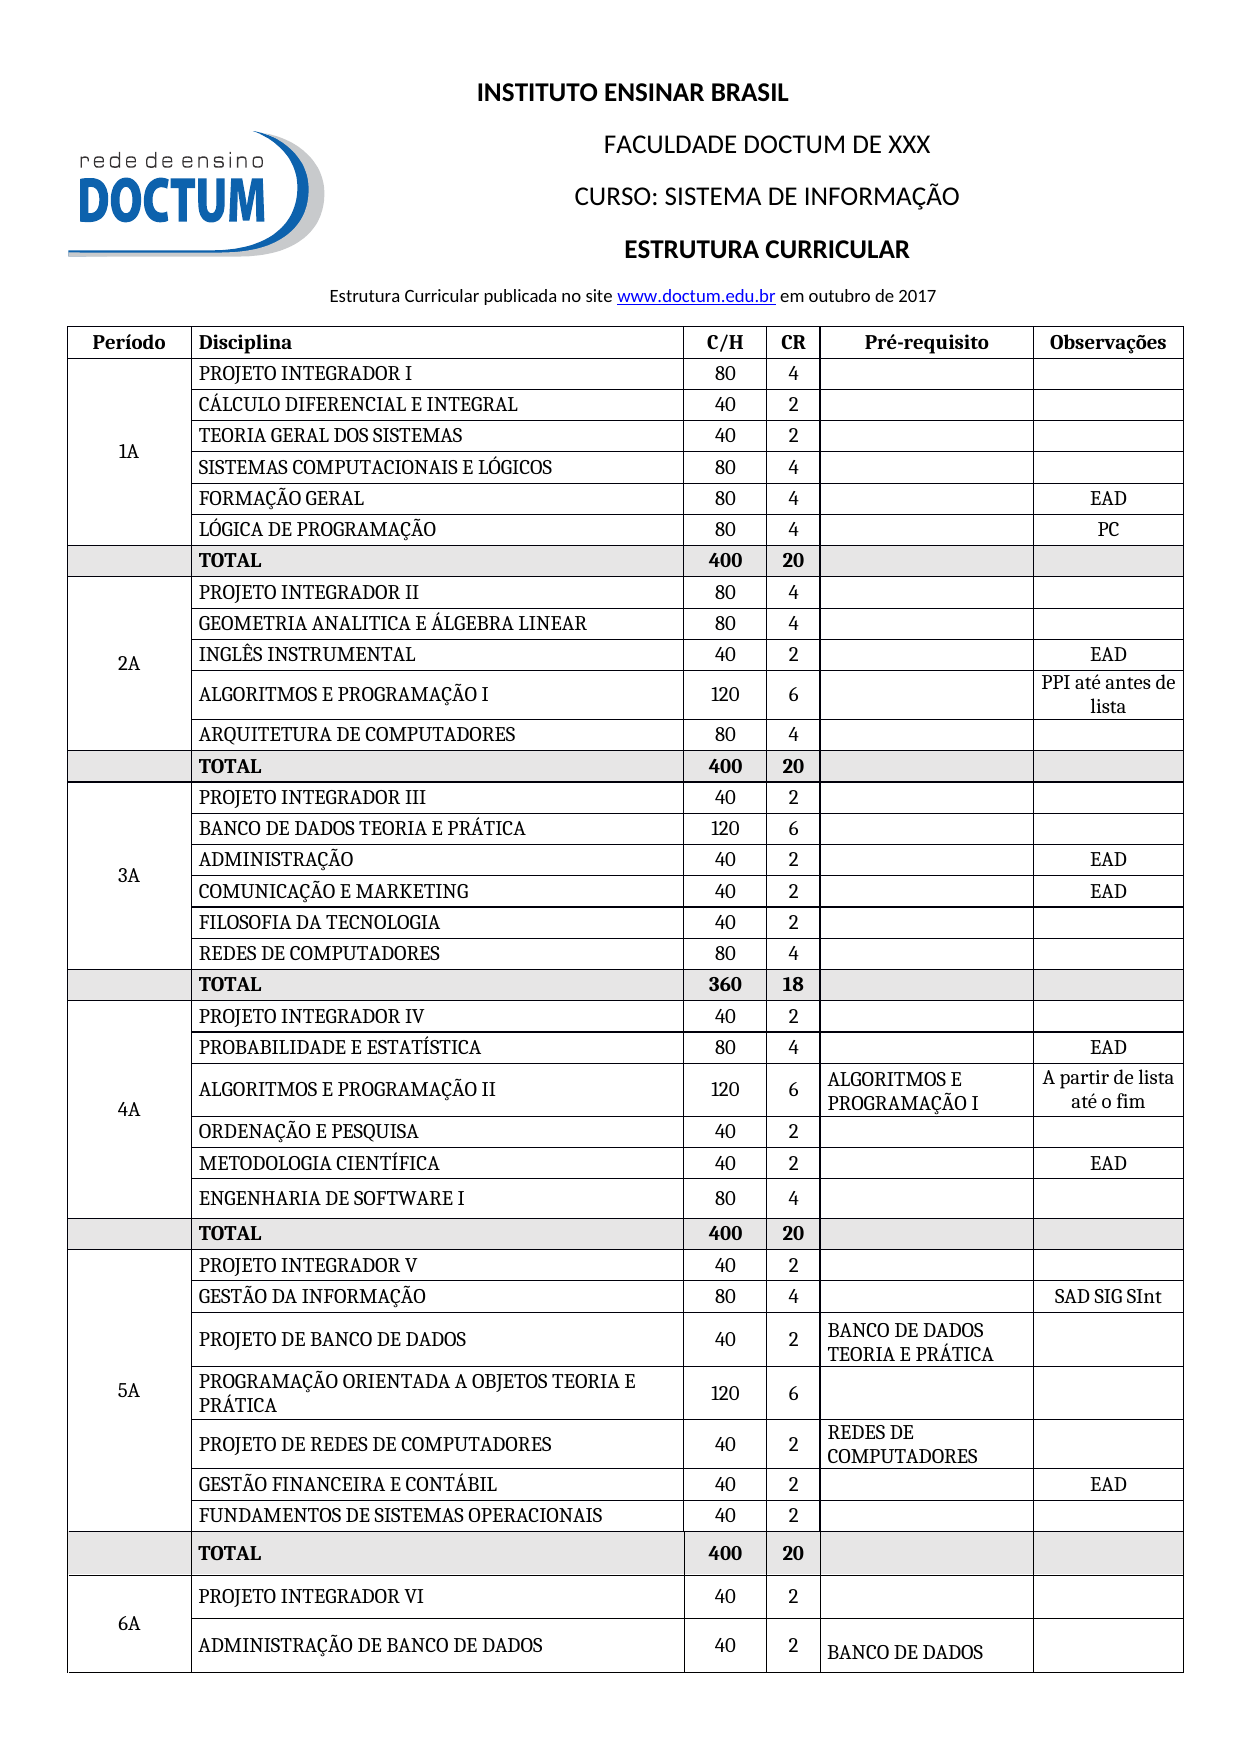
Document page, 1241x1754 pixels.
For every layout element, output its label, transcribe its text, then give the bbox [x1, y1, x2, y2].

table_cell FILOSOFIA DA TECNOLOGIA [192, 908, 683, 938]
table_cell 40 [684, 1148, 766, 1178]
table_cell [68, 751, 191, 781]
table_cell 80 [684, 720, 766, 750]
table_cell PROJETO INTEGRADOR III [192, 783, 683, 813]
table_cell 3A [68, 783, 191, 969]
table_cell [68, 970, 191, 1000]
table_cell 2 [767, 783, 819, 813]
table_cell TOTAL [192, 1532, 684, 1574]
table_cell [821, 1501, 1033, 1531]
table_cell 4 [767, 484, 819, 514]
table_cell EAD [1034, 845, 1183, 875]
table_cell CÁLCULO DIFERENCIAL E INTEGRAL [192, 390, 683, 420]
table_cell 4 [767, 939, 819, 969]
table_cell 4 [767, 359, 819, 389]
table_cell 80 [684, 359, 766, 389]
table_cell TEORIA GERAL DOS SISTEMAS [192, 421, 683, 451]
table_cell 4 [767, 1179, 819, 1218]
table_cell ALGORITMOS E PROGRAMAÇÃO I [821, 1064, 1033, 1116]
table_cell TOTAL [192, 546, 683, 576]
table_cell 2 [767, 908, 819, 938]
table_cell [821, 814, 1033, 844]
table_cell PROJETO INTEGRADOR VI [192, 1576, 684, 1618]
table_cell PROGRAMAÇÃO ORIENTADA A OBJETOS TEORIA E PRÁTICA [192, 1367, 683, 1419]
table_cell 80 [684, 1179, 766, 1218]
table_cell [1034, 609, 1183, 639]
table_cell 120 [684, 1064, 766, 1116]
table_cell SAD SIG SInt [1034, 1281, 1183, 1312]
table_cell SISTEMAS COMPUTACIONAIS E LÓGICOS [192, 452, 683, 482]
table_cell [821, 1576, 1033, 1618]
table_cell [1034, 751, 1183, 781]
table_cell [1034, 720, 1183, 750]
table_cell [1034, 421, 1183, 451]
table_cell 40 [684, 1001, 766, 1031]
table_cell GESTÃO FINANCEIRA E CONTÁBIL [192, 1469, 683, 1499]
table_cell [821, 1148, 1033, 1178]
table_cell METODOLOGIA CIENTÍFICA [192, 1148, 683, 1178]
table_header Observações [1034, 327, 1183, 357]
table_cell 40 [684, 1313, 766, 1366]
table_cell [821, 421, 1033, 451]
table_cell 2 [767, 1576, 820, 1618]
table_cell [1034, 1117, 1183, 1147]
table_cell [68, 1219, 191, 1249]
table_cell [821, 845, 1033, 875]
table_cell 2 [767, 845, 819, 875]
table_cell 40 [684, 1420, 766, 1468]
table_cell 5A [68, 1250, 191, 1531]
table_cell 2 [767, 1619, 820, 1672]
table_cell 2 [767, 1250, 819, 1280]
table_cell [1034, 1250, 1183, 1280]
table_cell [821, 359, 1033, 389]
table_cell [821, 452, 1033, 482]
table_cell GEOMETRIA ANALITICA E ÁLGEBRA LINEAR [192, 609, 683, 639]
table_cell 80 [684, 577, 766, 607]
table_cell [1034, 1619, 1183, 1672]
table_cell FUNDAMENTOS DE SISTEMAS OPERACIONAIS [192, 1501, 683, 1531]
table_cell INGLÊS INSTRUMENTAL [192, 640, 683, 670]
table_cell [821, 1250, 1033, 1280]
table_cell 1A [68, 359, 191, 545]
table_cell [1034, 970, 1183, 1000]
table_cell 80 [684, 484, 766, 514]
table_cell 40 [684, 908, 766, 938]
table_cell 2 [767, 1117, 819, 1147]
table_cell 4 [767, 1281, 819, 1312]
table_cell TOTAL [192, 1219, 683, 1249]
table_cell PROBABILIDADE E ESTATÍSTICA [192, 1033, 683, 1063]
table_cell 120 [684, 814, 766, 844]
table_cell 2 [767, 421, 819, 451]
table_cell 4A [68, 1001, 191, 1218]
table_cell [821, 640, 1033, 670]
table_cell PROJETO INTEGRADOR I [192, 359, 683, 389]
table_cell [68, 546, 191, 576]
table_cell 20 [767, 1532, 820, 1574]
table_cell 6 [767, 1367, 819, 1419]
table_cell [821, 577, 1033, 607]
table_cell [1034, 452, 1183, 482]
table_cell [821, 908, 1033, 938]
table_cell [821, 720, 1033, 750]
table_cell 4 [767, 452, 819, 482]
table_header Pré-requisito [821, 327, 1033, 357]
table_cell [821, 1532, 1033, 1574]
table_cell 40 [684, 421, 766, 451]
table_cell [821, 609, 1033, 639]
table_cell EAD [1034, 876, 1183, 906]
table_cell [1034, 908, 1183, 938]
table_cell 80 [684, 515, 766, 545]
table_cell 2 [767, 1001, 819, 1031]
table_cell 4 [767, 515, 819, 545]
table_cell ALGORITMOS E PROGRAMAÇÃO II [192, 1064, 683, 1116]
table_cell [821, 1219, 1033, 1249]
table_cell 40 [684, 876, 766, 906]
table_cell [821, 1281, 1033, 1312]
table_cell 80 [684, 452, 766, 482]
table_cell [1034, 1367, 1183, 1419]
table_cell 40 [684, 1501, 766, 1531]
table_cell 18 [767, 970, 819, 1000]
table_cell 40 [685, 1619, 766, 1672]
table_cell 2 [767, 1469, 819, 1499]
table_cell [821, 671, 1033, 719]
table_cell [1034, 1219, 1183, 1249]
table_cell 6A [68, 1576, 191, 1672]
text FACULDADE DOCTUM DE XXX [75, 127, 1191, 160]
table_cell [1034, 1179, 1183, 1218]
table_cell 120 [684, 671, 766, 719]
table_cell PC [1034, 515, 1183, 545]
table_cell [821, 1367, 1033, 1419]
table_cell [1034, 1420, 1183, 1468]
table_cell [68, 1532, 191, 1574]
table_cell [821, 1001, 1033, 1031]
table_cell 80 [684, 609, 766, 639]
table_cell [821, 1179, 1033, 1218]
table_cell [821, 1469, 1033, 1499]
table_header C/H [684, 327, 766, 357]
table_cell [821, 1117, 1033, 1147]
table_cell [821, 939, 1033, 969]
table_cell 360 [684, 970, 766, 1000]
table_cell ENGENHARIA DE SOFTWARE I [192, 1179, 683, 1218]
table_cell 40 [684, 390, 766, 420]
table_cell 6 [767, 671, 819, 719]
table_cell PPI até antes de lista [1034, 671, 1183, 719]
table_cell ARQUITETURA DE COMPUTADORES [192, 720, 683, 750]
table_cell 400 [685, 1532, 766, 1574]
table_cell 2 [767, 1148, 819, 1178]
table_cell 20 [767, 751, 819, 781]
table_header CR [767, 327, 819, 357]
table_cell ORDENAÇÃO E PESQUISA [192, 1117, 683, 1147]
table_cell [1034, 1001, 1183, 1031]
table_cell PROJETO INTEGRADOR V [192, 1250, 683, 1280]
table_cell A partir de lista até o fim [1034, 1064, 1183, 1116]
table_cell REDES DE COMPUTADORES [192, 939, 683, 969]
list INSTITUTO ENSINAR BRASIL [75, 75, 1191, 108]
table_cell ALGORITMOS E PROGRAMAÇÃO I [192, 671, 683, 719]
table_cell ADMINISTRAÇÃO [192, 845, 683, 875]
table_cell 2 [767, 1313, 819, 1366]
table_cell LÓGICA DE PROGRAMAÇÃO [192, 515, 683, 545]
table_cell BANCO DE DADOS TEORIA E PRÁTICA [821, 1313, 1033, 1366]
table_cell [821, 546, 1033, 576]
table_cell [1034, 1576, 1183, 1618]
table_cell EAD [1034, 1033, 1183, 1063]
table_cell [1034, 1501, 1183, 1531]
table_cell [821, 390, 1033, 420]
table_cell 40 [684, 1250, 766, 1280]
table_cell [821, 1619, 1033, 1672]
table_cell [1034, 1532, 1183, 1574]
table_cell PROJETO DE BANCO DE DADOS [192, 1313, 683, 1366]
table_cell 120 [684, 1367, 766, 1419]
table_cell 6 [767, 1064, 819, 1116]
text Estrutura Curricular publicada no site www.doctum.edu.br em outubro de 2017 [75, 284, 1191, 307]
table_cell TOTAL [192, 970, 683, 1000]
table_cell FORMAÇÃO GERAL [192, 484, 683, 514]
table_cell GESTÃO DA INFORMAÇÃO [192, 1281, 683, 1312]
table_cell 40 [684, 640, 766, 670]
table_cell 2 [767, 1420, 819, 1468]
table_cell 80 [684, 1033, 766, 1063]
table_cell EAD [1034, 640, 1183, 670]
table_cell 4 [767, 577, 819, 607]
table_cell 80 [684, 939, 766, 969]
table_cell REDES DE COMPUTADORES [821, 1420, 1033, 1468]
list CURSO: SISTEMA DE INFORMAÇÃO [75, 179, 1191, 213]
table_cell EAD [1034, 484, 1183, 514]
table_cell PROJETO INTEGRADOR II [192, 577, 683, 607]
table_cell 40 [684, 1469, 766, 1499]
table_cell 400 [684, 1219, 766, 1249]
table_cell PROJETO INTEGRADOR IV [192, 1001, 683, 1031]
table_cell [1034, 546, 1183, 576]
table_cell [821, 515, 1033, 545]
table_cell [192, 1619, 684, 1672]
table_cell [1034, 390, 1183, 420]
table_cell [821, 783, 1033, 813]
table_cell 40 [684, 783, 766, 813]
table_cell [1034, 1313, 1183, 1366]
table_cell [821, 484, 1033, 514]
table_cell EAD [1034, 1469, 1183, 1499]
table_cell 40 [684, 1117, 766, 1147]
table_cell 4 [767, 720, 819, 750]
table_cell 4 [767, 609, 819, 639]
table_cell 80 [684, 1281, 766, 1312]
table_cell PROJETO DE REDES DE COMPUTADORES [192, 1420, 683, 1468]
table_cell 2 [767, 876, 819, 906]
table_cell 2 [767, 640, 819, 670]
table_cell [1034, 783, 1183, 813]
table_cell 400 [684, 546, 766, 576]
table_cell TOTAL [192, 751, 683, 781]
table_cell BANCO DE DADOS TEORIA E PRÁTICA [192, 814, 683, 844]
table_cell COMUNICAÇÃO E MARKETING [192, 876, 683, 906]
table_cell 2 [767, 390, 819, 420]
table_cell [821, 876, 1033, 906]
table_header Disciplina [192, 327, 683, 357]
table_cell [821, 751, 1033, 781]
table_cell 6 [767, 814, 819, 844]
table_header Período [68, 327, 191, 357]
table_cell 20 [767, 1219, 819, 1249]
table_cell [821, 970, 1033, 1000]
table_cell 20 [767, 546, 819, 576]
table_cell 400 [684, 751, 766, 781]
table_cell [1034, 577, 1183, 607]
list ESTRUTURA CURRICULAR [75, 232, 1191, 265]
table_cell [1034, 359, 1183, 389]
table_cell 2 [767, 1501, 819, 1531]
table_cell [1034, 814, 1183, 844]
table_cell EAD [1034, 1148, 1183, 1178]
table_cell 40 [684, 845, 766, 875]
table_cell 40 [685, 1576, 766, 1618]
table_cell [821, 1033, 1033, 1063]
table_cell 2A [68, 577, 191, 750]
table_cell [1034, 939, 1183, 969]
table_cell 4 [767, 1033, 819, 1063]
